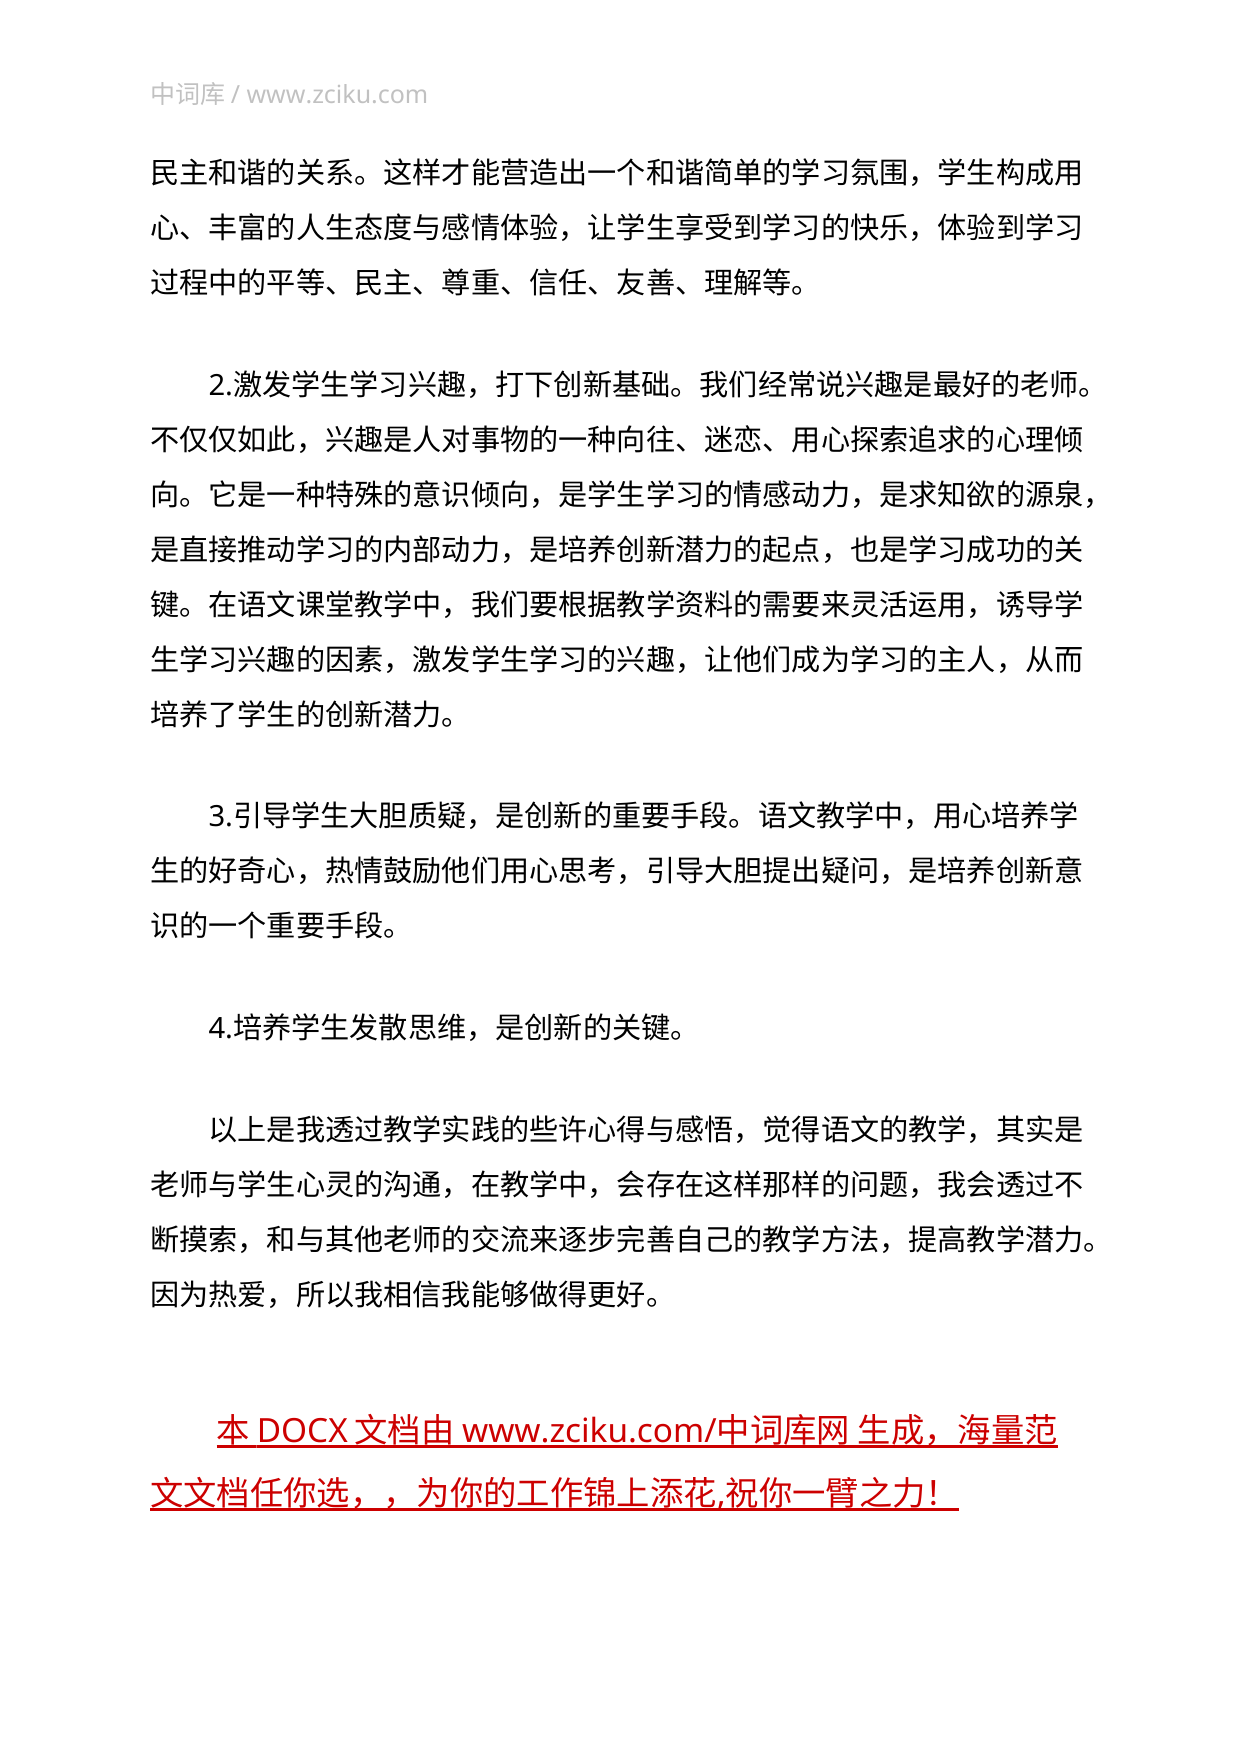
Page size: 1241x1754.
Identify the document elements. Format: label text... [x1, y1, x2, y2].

text 4.培养学生发散思维，是创新的关键。 [150, 1004, 1090, 1047]
text 本DOCX文档由 www.zciku.com/中词库网 生成，海量范文文档任你选，，为你的工作锦上添花,祝你一臂之力！ [150, 1404, 1090, 1515]
text 3.引导学生大胆质疑，是创新的重要手段。语文教学中，用心培养学生的好奇心，热情鼓励他们用心思考，引导大胆提出疑问，是培养创新意识的一个重要手段。 [150, 793, 1090, 945]
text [150, 150, 1090, 302]
text 2.激发学生学习兴趣，打下创新基础。我们经常说兴趣是最好的老师。不仅仅如此，兴趣是人对事物的一种向往、迷恋、用心探索追求的心理倾向。它是一种特殊的意识倾向，是学生学习的情感动力，是求知欲的源泉，是直接推动学习的内部动力，是培养创新潜力的起点，也是学习成功的关键。在语文课堂教学中，我们要根据教学资料的需要来灵活运用，诱导学生学习兴趣的因素，激发学生学习的兴趣，让他们成为学习的主人，从而培养了学生的创新潜力。 [150, 362, 1090, 733]
text 以上是我透过教学实践的些许心得与感悟，觉得语文的教学，其实是老师与学生心灵的沟通，在教学中，会存在这样那样的问题，我会透过不断摸索，和与其他老师的交流来逐步完善自己的教学方法，提高教学潜力。因为热爱，所以我相信我能够做得更好。 [150, 1106, 1090, 1313]
